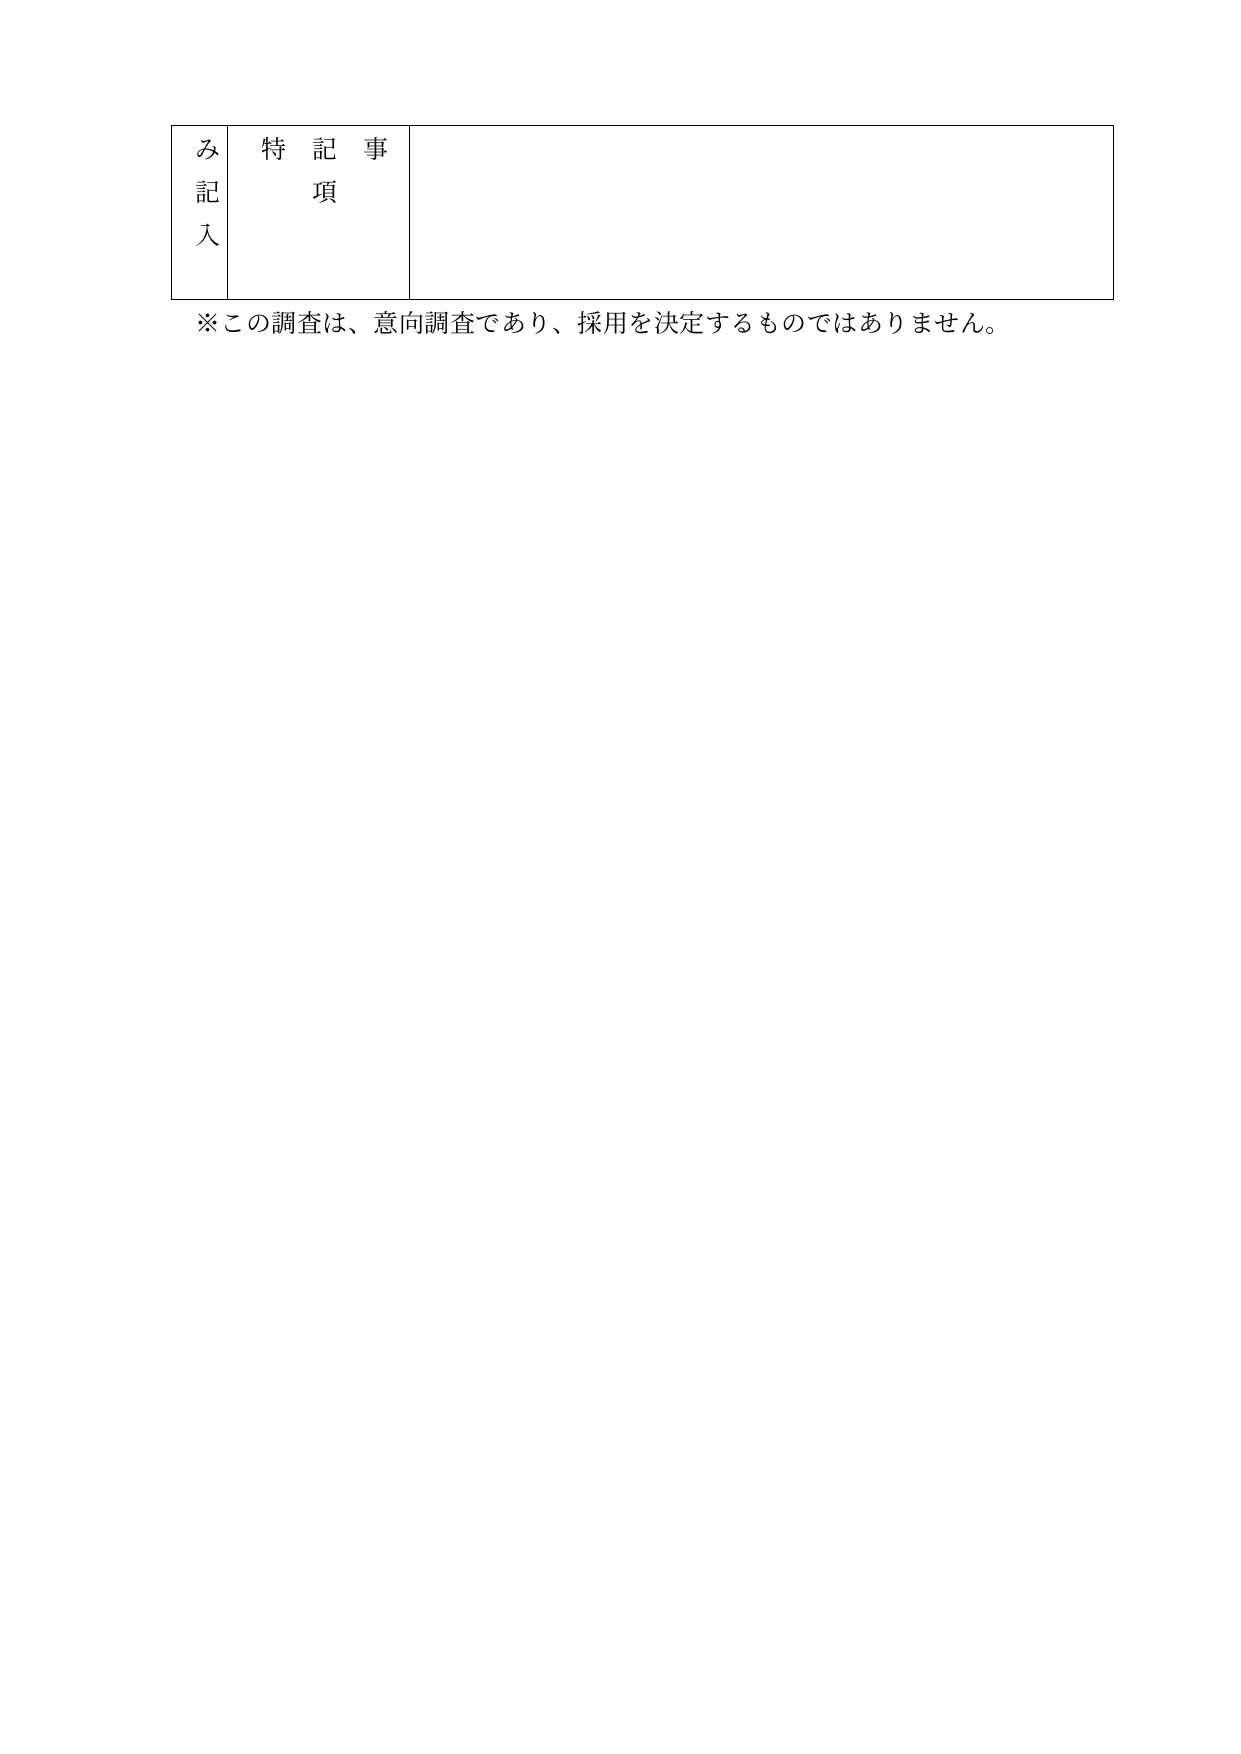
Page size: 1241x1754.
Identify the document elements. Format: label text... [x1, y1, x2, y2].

table_cell [410, 126, 1113, 299]
table_cell 特 記 事 項 [228, 126, 409, 299]
text ※この調査は、意向調査であり、採用を決定するものではありません。 [144, 300, 1114, 343]
